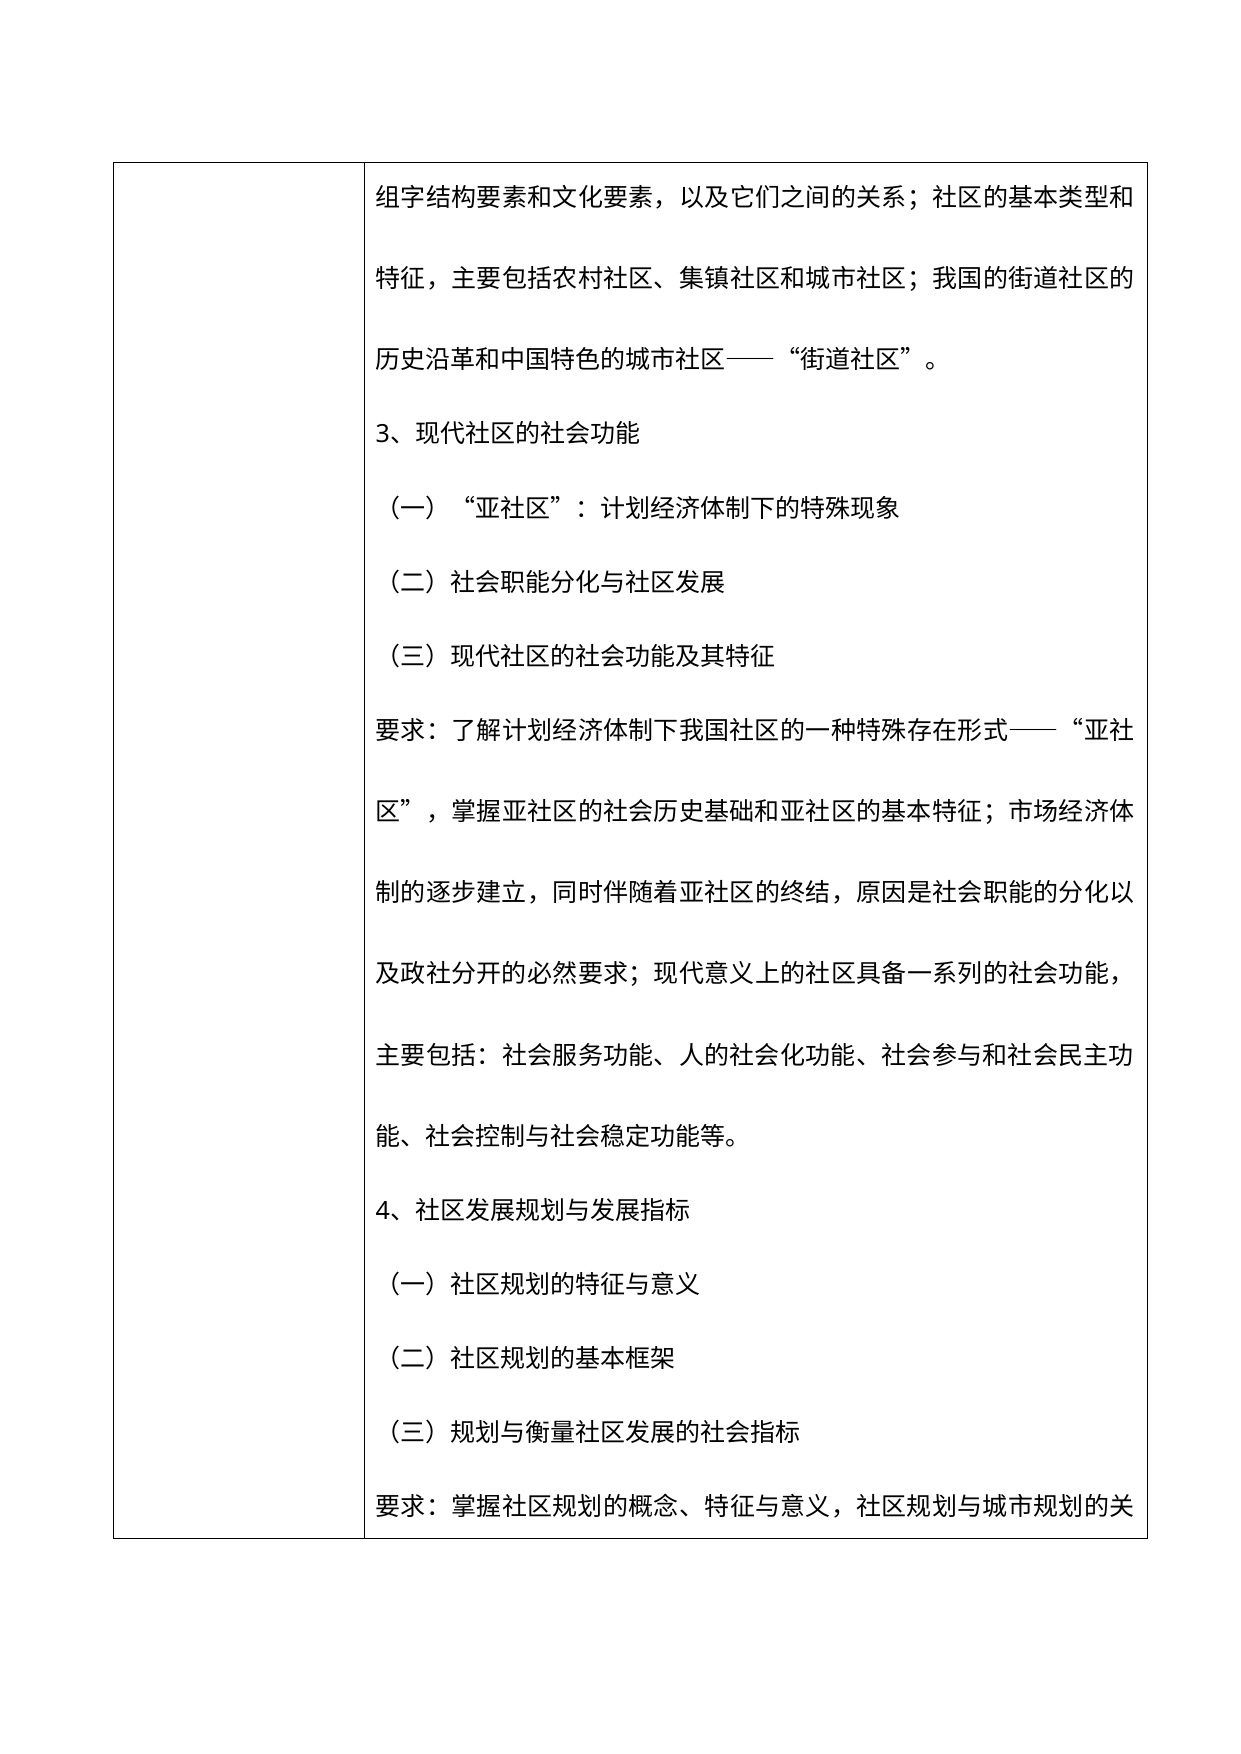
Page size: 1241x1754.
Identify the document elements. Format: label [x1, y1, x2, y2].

table_cell [365, 163, 1147, 1537]
table_cell [114, 163, 364, 1537]
